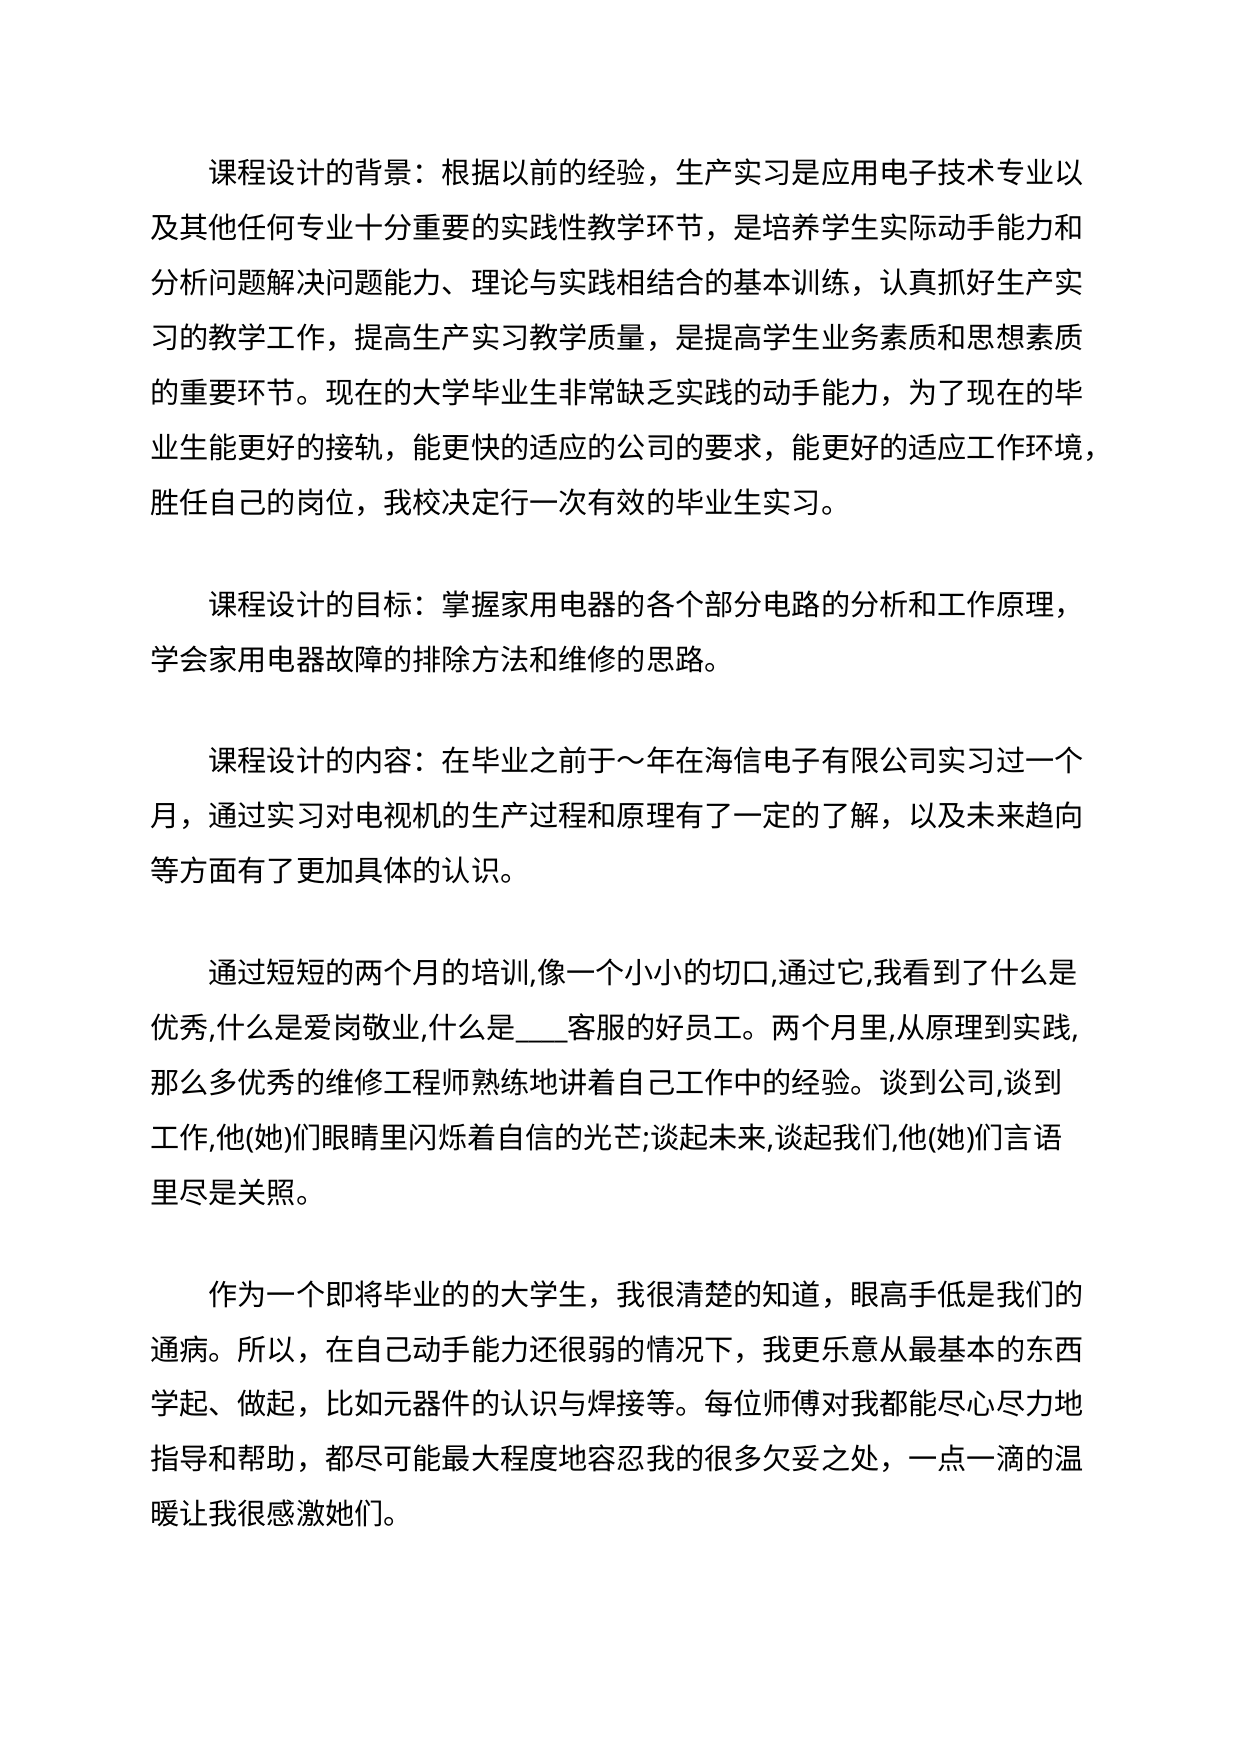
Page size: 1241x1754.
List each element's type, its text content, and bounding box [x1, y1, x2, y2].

text 作为一个即将毕业的的大学生，我很清楚的知道，眼高手低是我们的通病。所以，在自己动手能力还很弱的情况下，我更乐意从最基本的东西学起、做起，比如元器件的认识与焊接等。每位师傅对我都能尽心尽力地指导和帮助，都尽可能最大程度地容忍我的很多欠妥之处，一点一滴的温暖让我很感激她们。 [150, 1271, 1090, 1533]
text 课程设计的内容：在毕业之前于～年在海信电子有限公司实习过一个月，通过实习对电视机的生产过程和原理有了一定的了解，以及未来趋向等方面有了更加具体的认识。 [150, 738, 1090, 890]
text 通过短短的两个月的培训,像一个小小的切口,通过它,我看到了什么是优秀,什么是爱岗敬业,什么是____客服的好员工。两个月里,从原理到实践,那么多优秀的维修工程师熟练地讲着自己工作中的经验。谈到公司,谈到工作,他(她)们眼睛里闪烁着自信的光芒;谈起未来,谈起我们,他(她)们言语里尽是关照。 [150, 949, 1090, 1212]
text 课程设计的背景：根据以前的经验，生产实习是应用电子技术专业以及其他任何专业十分重要的实践性教学环节，是培养学生实际动手能力和分析问题解决问题能力、理论与实践相结合的基本训练，认真抓好生产实习的教学工作，提高生产实习教学质量，是提高学生业务素质和思想素质的重要环节。现在的大学毕业生非常缺乏实践的动手能力，为了现在的毕业生能更好的接轨，能更快的适应的公司的要求，能更好的适应工作环境，胜任自己的岗位，我校决定行一次有效的毕业生实习。 [150, 150, 1090, 522]
text 课程设计的目标：掌握家用电器的各个部分电路的分析和工作原理，学会家用电器故障的排除方法和维修的思路。 [150, 581, 1090, 678]
